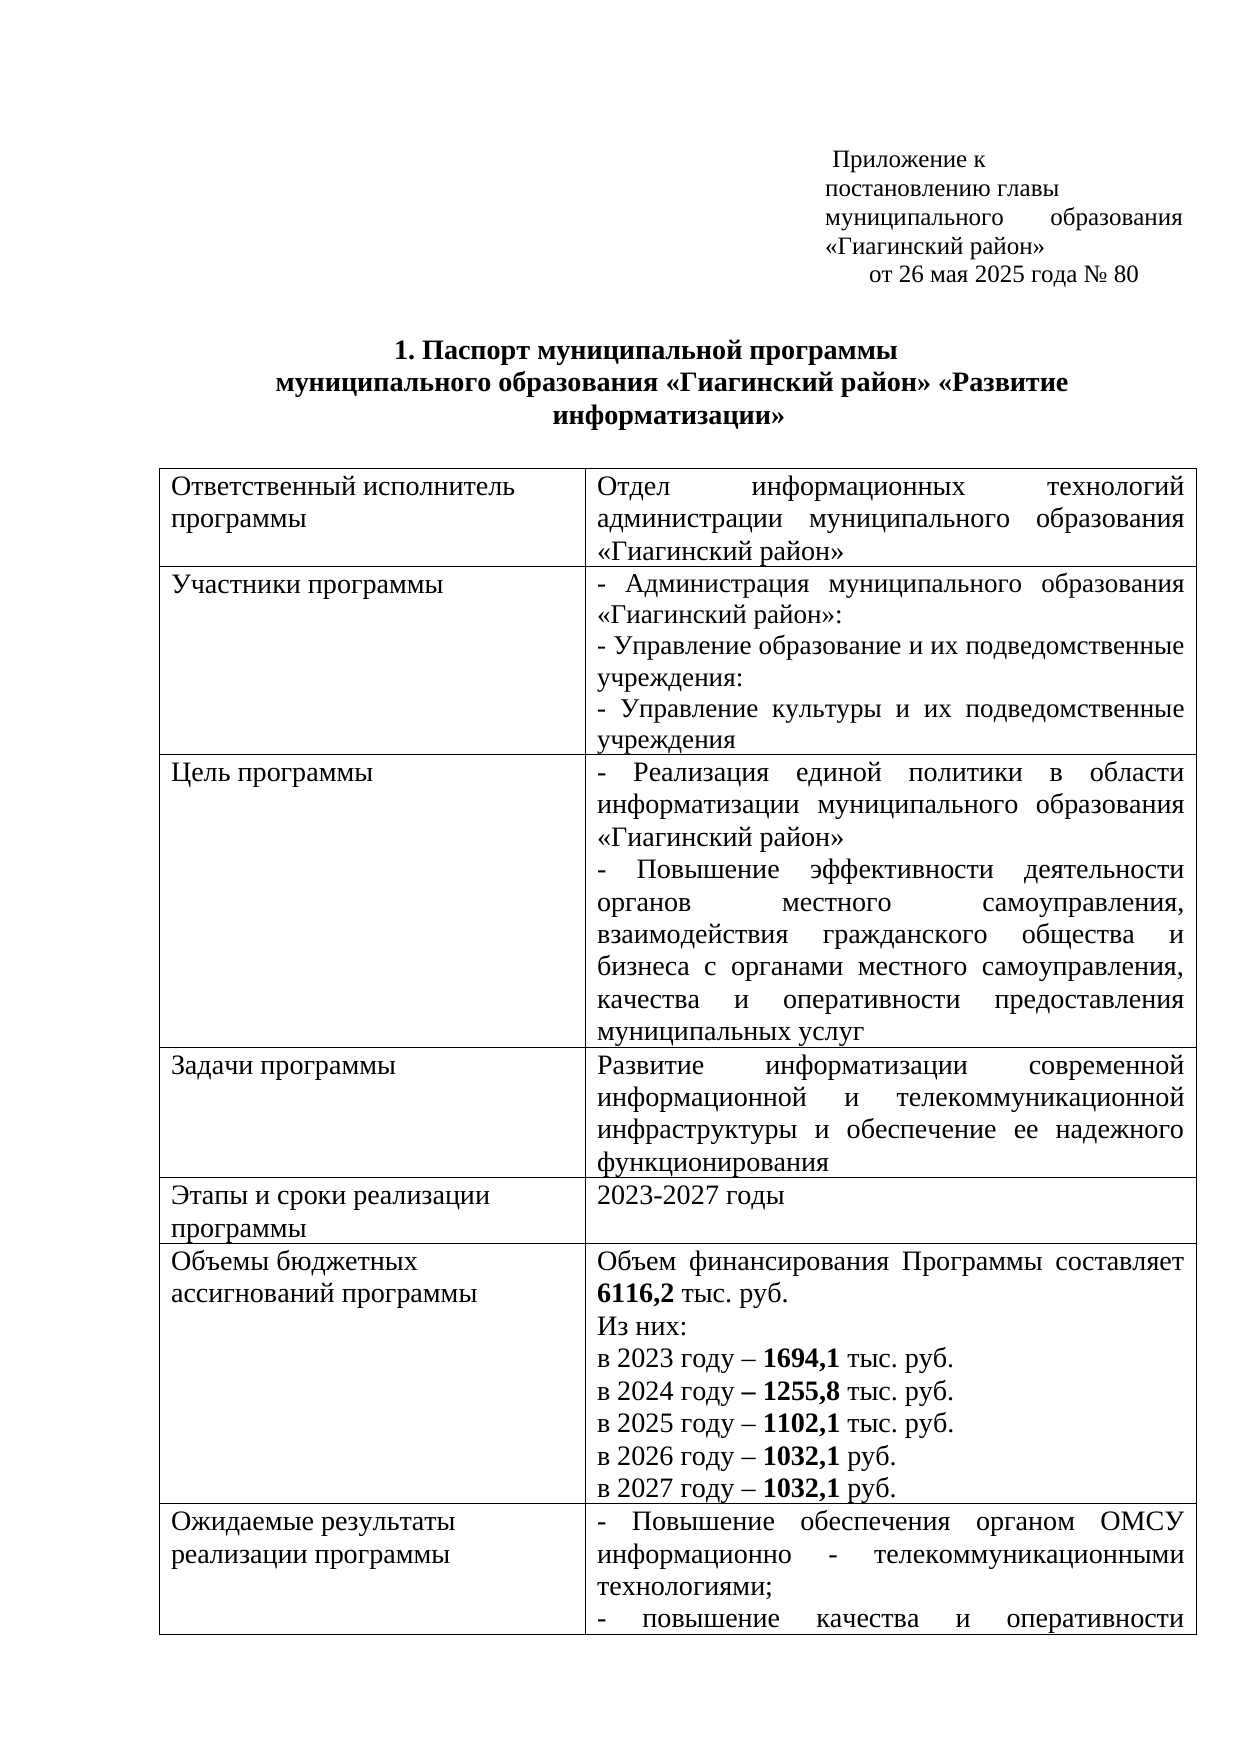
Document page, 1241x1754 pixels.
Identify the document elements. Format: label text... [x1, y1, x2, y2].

table_cell 2023-2027 годы [586, 1178, 1196, 1243]
table_header Ответственный исполнитель программы [160, 469, 585, 566]
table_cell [586, 1504, 1196, 1634]
table_cell Цель программы [160, 755, 585, 1047]
table_cell Участники программы [160, 567, 585, 754]
table_cell Этапы и сроки реализации программы [160, 1178, 585, 1243]
table_cell Объем финансирования Программы составляет 6116,2 тыс. руб. Из них: в 2023 году – 1694,1 тыс. руб. в 2024 году – 1255,8 тыс. руб. в 2025 году – 1102,1 тыс. руб. в 2026 году – 1032,1 руб. в 2027 году – 1032,1 руб. [586, 1244, 1196, 1503]
table_cell - Реализация единой политики в области информатизации муниципального образования «Гиагинский район» - Повышение эффективности деятельности органов местного самоуправления, взаимодействия гражданского общества и бизнеса с органами местного самоуправления, качества и оперативности предоставления муниципальных услуг [586, 755, 1196, 1047]
table_cell Объемы бюджетных ассигнований программы [160, 1244, 585, 1503]
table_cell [160, 1504, 585, 1634]
table_cell - Администрация муниципального образования «Гиагинский район»: - Управление образование и их подведомственные учреждения: - Управление культуры и их подведомственные учреждения [586, 567, 1196, 754]
table_header Приложение к постановлению главы муниципального образования «Гиагинский район» от 26 мая 2025 года № 80 [814, 145, 1194, 288]
table_cell Задачи программы [160, 1048, 585, 1177]
table_cell Развитие информатизации современной информационной и телекоммуникационной инфраструктуры и обеспечение ее надежного функционирования [586, 1048, 1196, 1177]
subtitle 1. Паспорт муниципальной программы муниципального образования «Гиагинский район» «Развитие информатизации» [148, 333, 1152, 457]
table_header Отдел информационных технологий администрации муниципального образования «Гиагинский район» [586, 469, 1196, 566]
